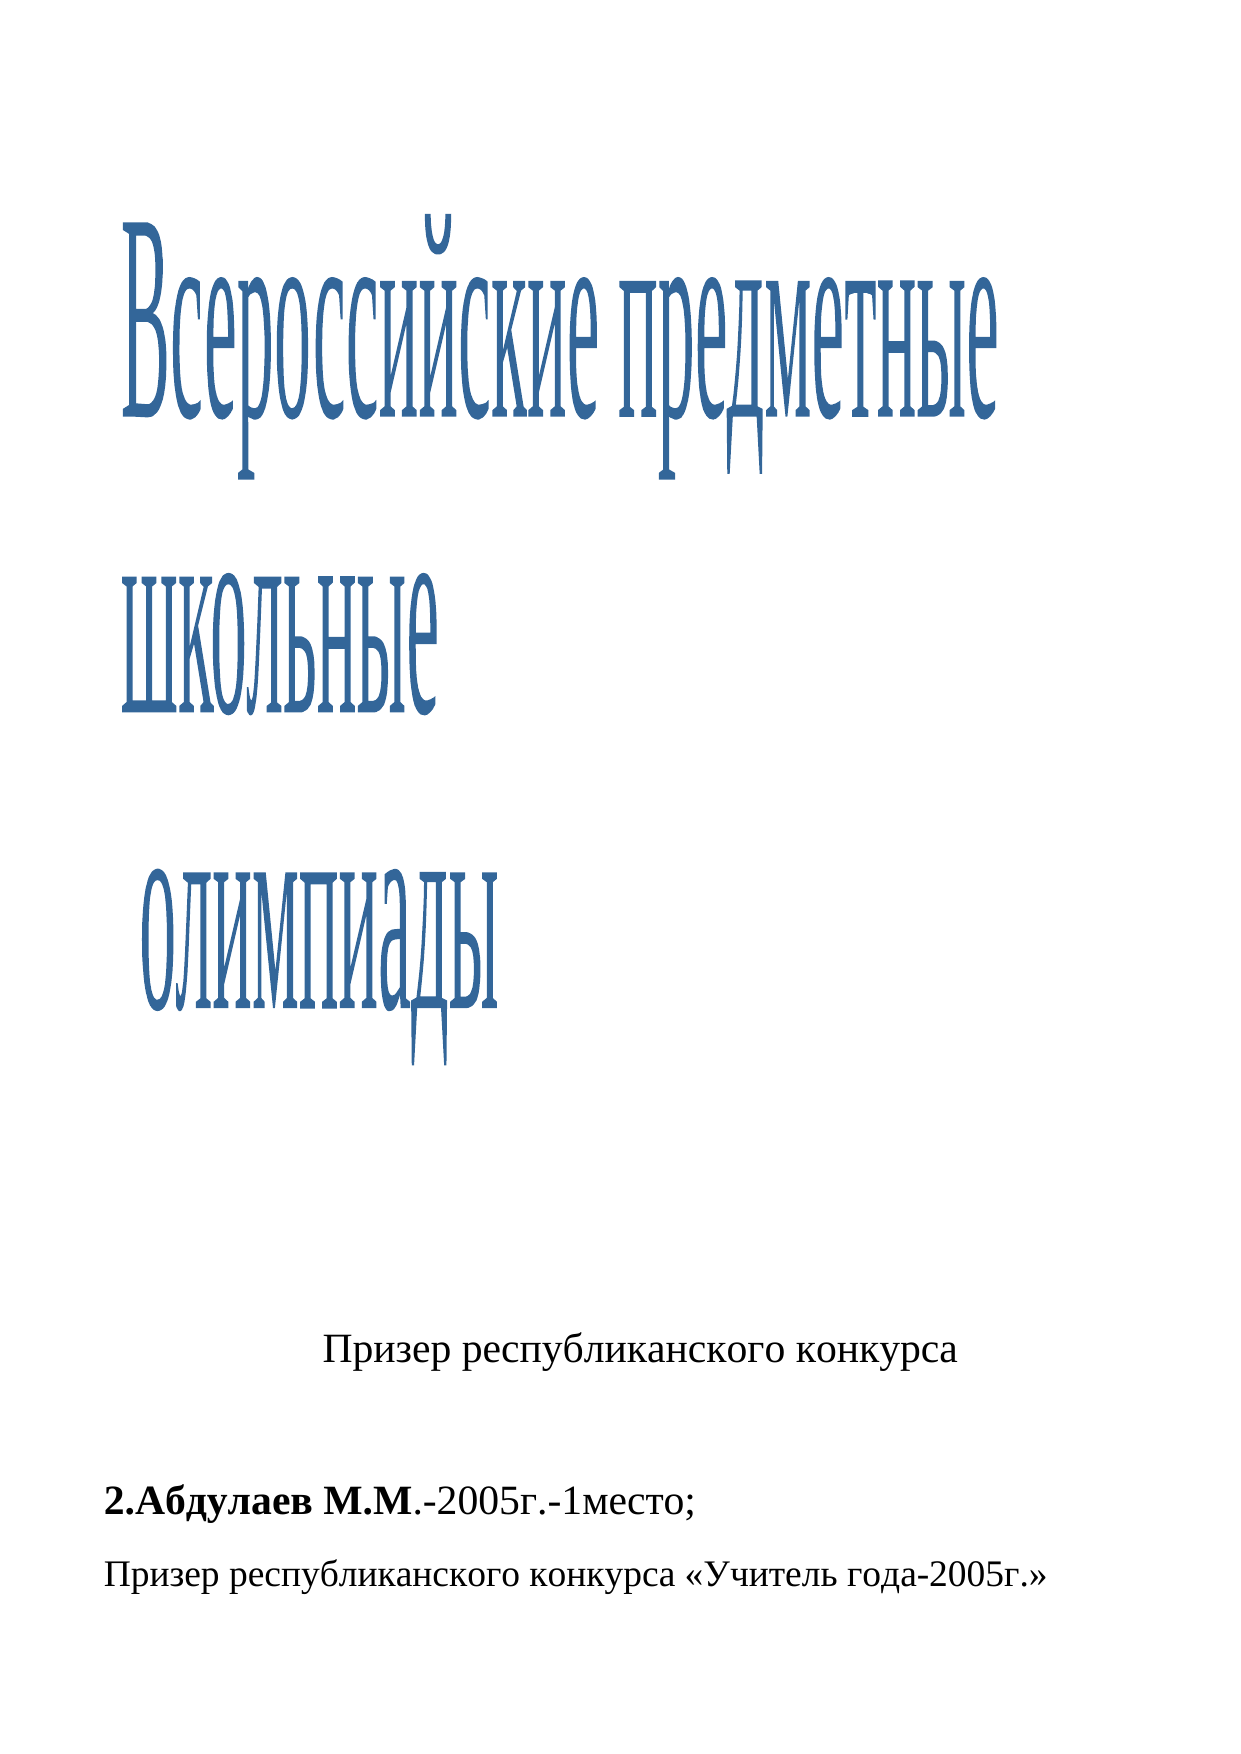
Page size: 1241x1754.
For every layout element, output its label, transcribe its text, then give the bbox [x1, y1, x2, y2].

text Призер республиканского конкурса «Учитель года-2005г.» [103, 1551, 1152, 1594]
text 2.Абдулаев М.М.-2005г.-1место; [103, 1475, 1152, 1523]
text Призер республиканского конкурса [103, 1323, 1152, 1371]
